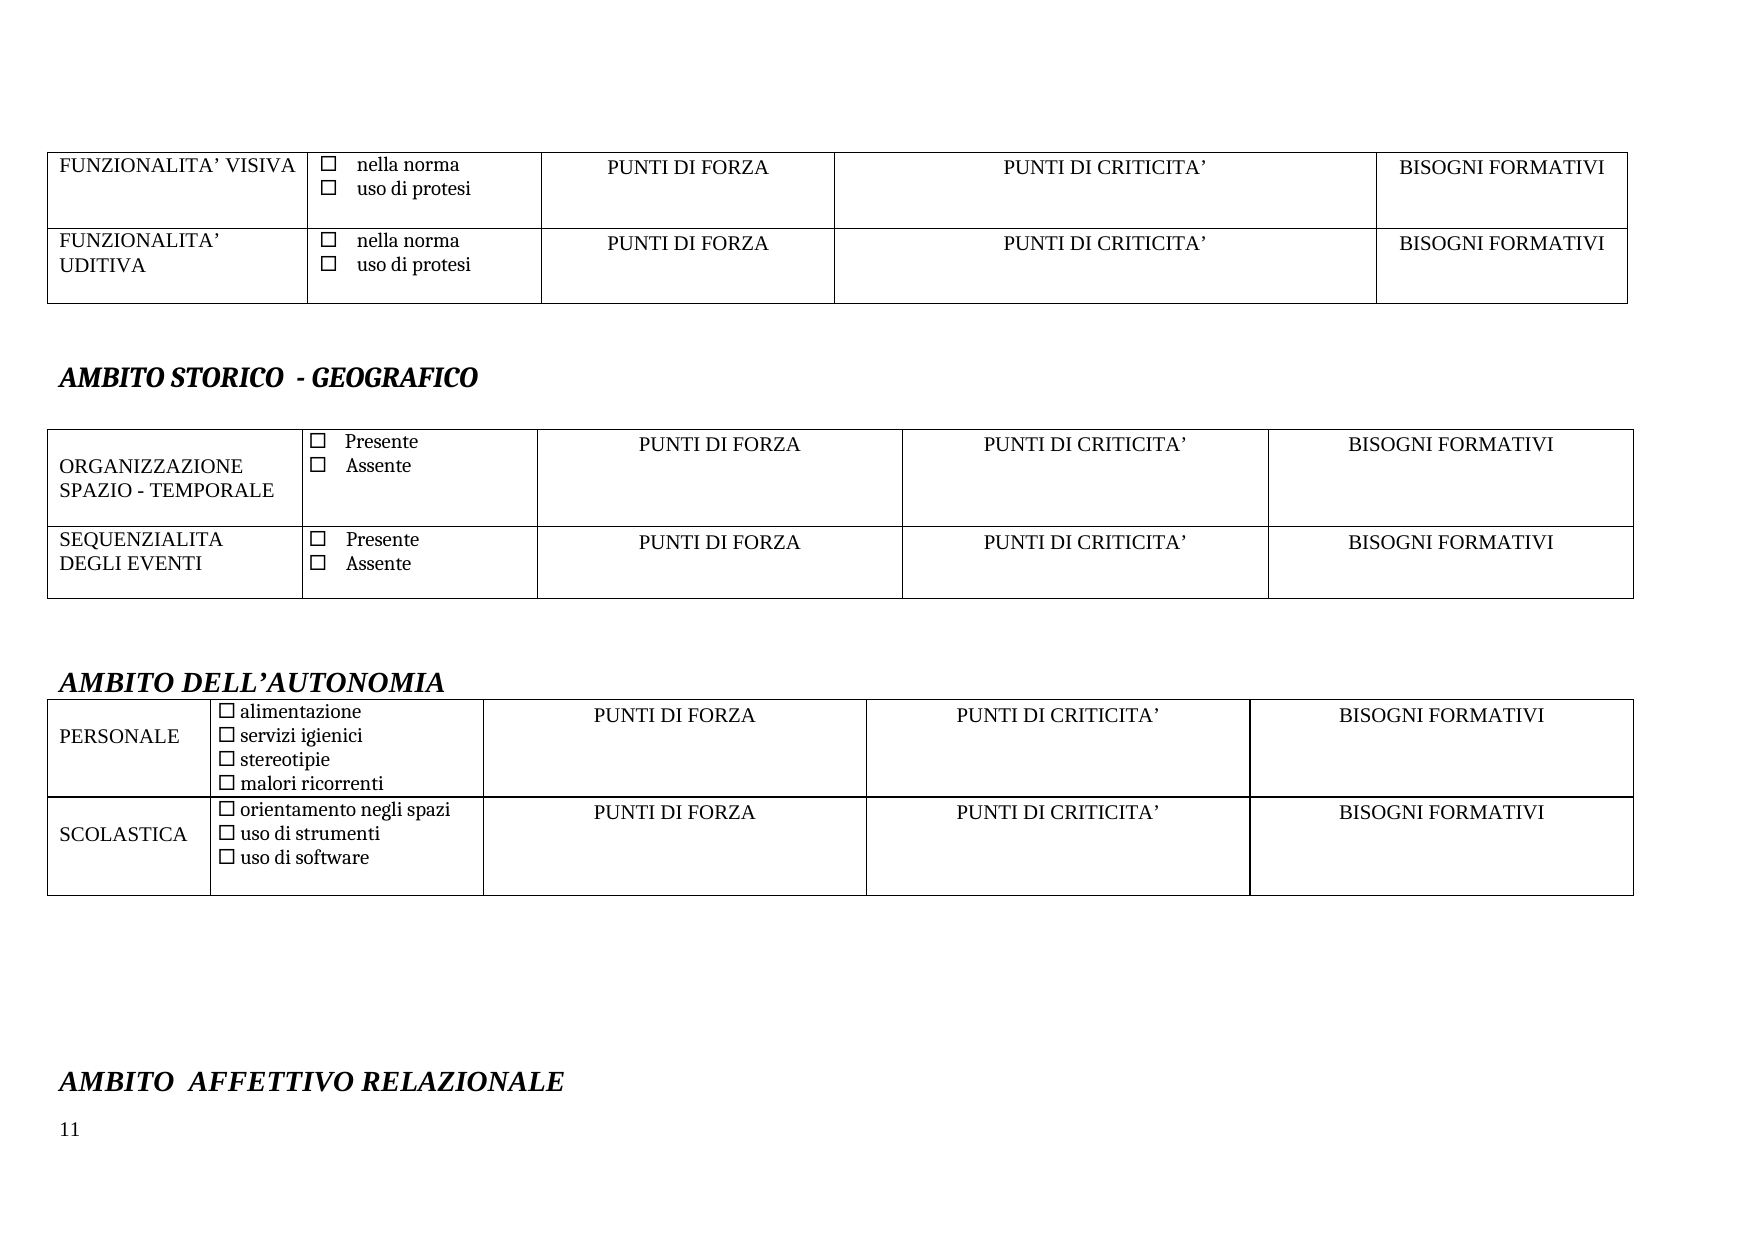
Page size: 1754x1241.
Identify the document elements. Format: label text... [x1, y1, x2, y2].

table_cell PUNTI DI CRITICITA’ [867, 798, 1249, 895]
table_header PUNTI DI FORZA [542, 153, 834, 227]
table_cell FUNZIONALITA’ UDITIVA [48, 229, 307, 303]
table_cell Presente Assente [303, 527, 537, 597]
table_cell PUNTI DI FORZA [542, 229, 834, 303]
table_header alimentazione servizi igienici stereotipie malori ricorrenti [211, 700, 483, 796]
table_header BISOGNI FORMATIVI [1377, 153, 1627, 227]
table_header PERSONALE [48, 700, 210, 796]
table_cell PUNTI DI FORZA [538, 527, 902, 597]
table_cell SCOLASTICA [48, 798, 210, 895]
table_header PUNTI DI FORZA [538, 430, 902, 526]
table_cell SEQUENZIALITA DEGLI EVENTI [48, 527, 302, 597]
table_header BISOGNI FORMATIVI [1251, 700, 1633, 796]
table_cell BISOGNI FORMATIVI [1269, 527, 1633, 597]
table_cell orientamento negli spazi uso di strumenti uso di software [211, 798, 483, 895]
table_header ORGANIZZAZIONE SPAZIO - TEMPORALE [48, 430, 302, 526]
table_cell PUNTI DI CRITICITA’ [835, 229, 1376, 303]
table_header nella norma uso di protesi [308, 153, 541, 227]
text AMBITO STORICO - GEOGRAFICO [59, 362, 1680, 395]
text AMBITO AFFETTIVO RELAZIONALE [59, 1064, 1680, 1098]
table_header FUNZIONALITA’ VISIVA [48, 153, 307, 227]
table_header PUNTI DI FORZA [484, 700, 866, 796]
table_cell nella norma uso di protesi [308, 229, 541, 303]
table_cell BISOGNI FORMATIVI [1251, 798, 1633, 895]
table_cell PUNTI DI CRITICITA’ [903, 527, 1268, 597]
table_cell BISOGNI FORMATIVI [1377, 229, 1627, 303]
table_header PUNTI DI CRITICITA’ [903, 430, 1268, 526]
table_cell PUNTI DI FORZA [484, 798, 866, 895]
table_header PUNTI DI CRITICITA’ [835, 153, 1376, 227]
table_header PUNTI DI CRITICITA’ [867, 700, 1249, 796]
table_header Presente Assente [303, 430, 537, 526]
text AMBITO DELL’AUTONOMIA [59, 666, 1680, 699]
table_header BISOGNI FORMATIVI [1269, 430, 1633, 526]
